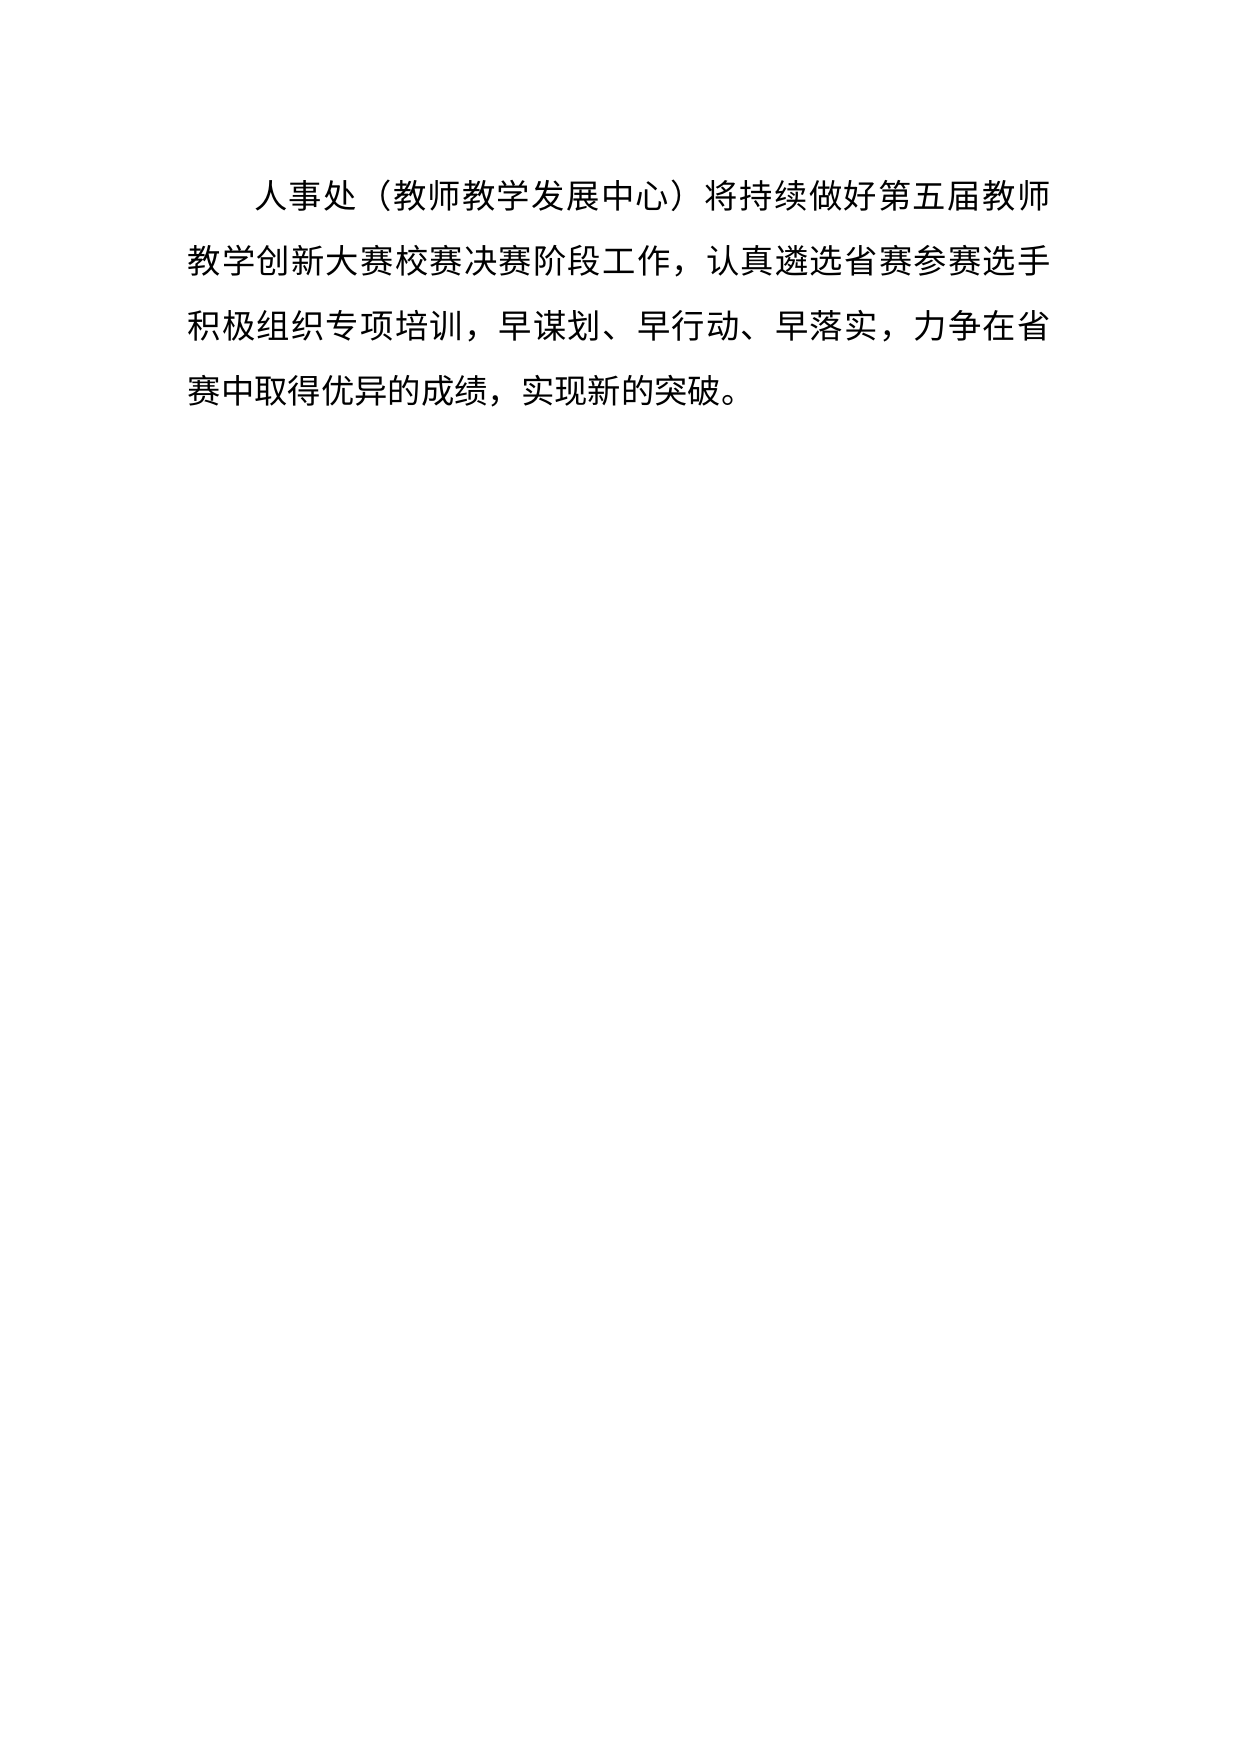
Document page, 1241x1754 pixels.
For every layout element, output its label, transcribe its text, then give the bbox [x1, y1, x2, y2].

text 人事处（教师教学发展中心）将持续做好第五届教师教学创新大赛校赛决赛阶段工作，认真遴选省赛参赛选手，积极组织专项培训，早谋划、早行动、早落实，力争在省赛中取得优异的成绩，实现新的突破。 [187, 162, 1053, 422]
